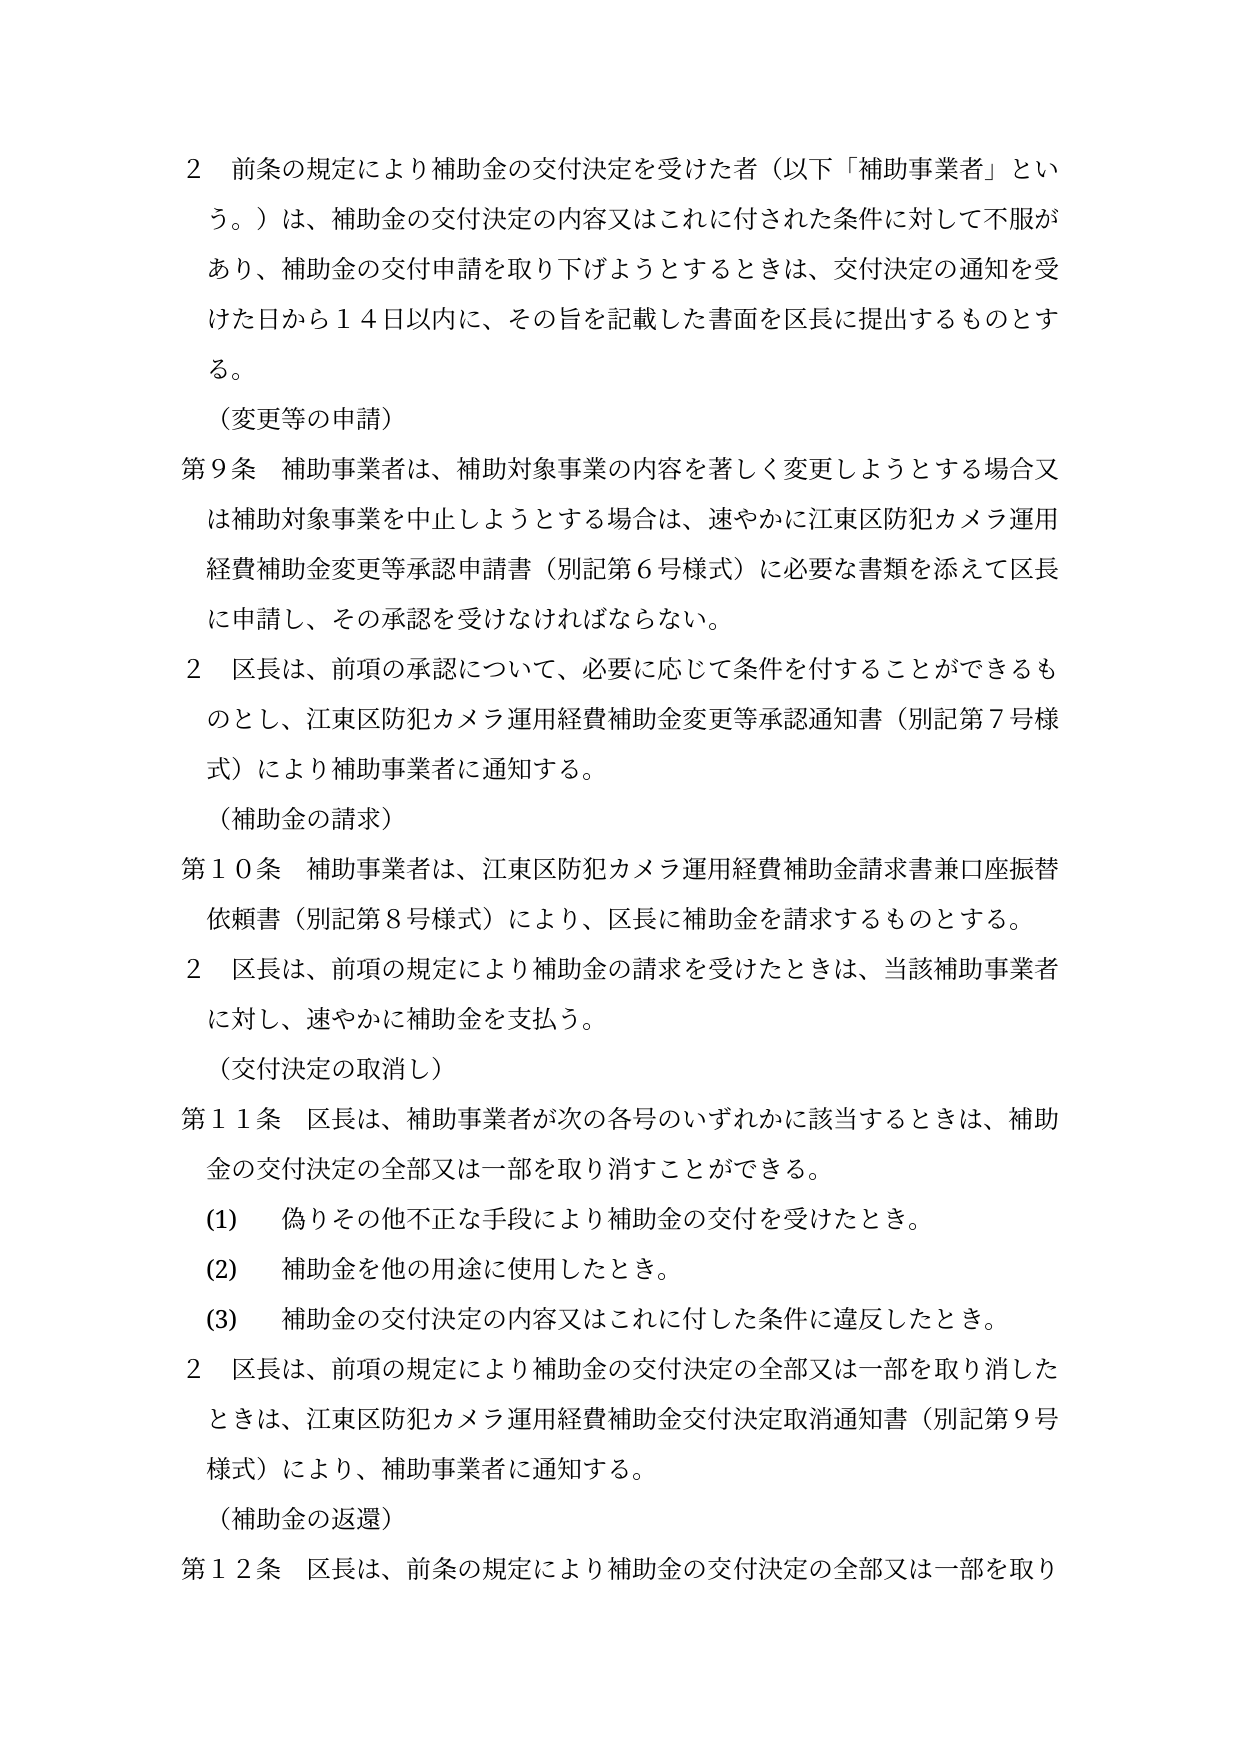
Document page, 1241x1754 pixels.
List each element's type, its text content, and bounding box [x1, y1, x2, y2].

text 第９条 補助事業者は、補助対象事業の内容を著しく変更しようとする場合又は補助対象事業を中止しようとする場合は、速やかに江東区防犯カメラ運用経費補助金変更等承認申請書（別記第６号様式）に必要な書類を添えて区長に申請し、その承認を受けなければならない。 [181, 443, 1059, 643]
text （交付決定の取消し） [206, 1043, 1059, 1093]
text （補助金の返還） [206, 1493, 1059, 1543]
text ２ 区長は、前項の規定により補助金の交付決定の全部又は一部を取り消したときは、江東区防犯カメラ運用経費補助金交付決定取消通知書（別記第９号様式）により、補助事業者に通知する。 [181, 1343, 1059, 1493]
text (1) 偽りその他不正な手段により補助金の交付を受けたとき。 [206, 1193, 1059, 1243]
text (2) 補助金を他の用途に使用したとき。 [206, 1243, 1059, 1293]
text 第１１条 区長は、補助事業者が次の各号のいずれかに該当するときは、補助金の交付決定の全部又は一部を取り消すことができる。 [181, 1093, 1059, 1193]
text （変更等の申請） [206, 393, 1059, 443]
text （補助金の請求） [206, 793, 1059, 843]
text ２ 区長は、前項の承認について、必要に応じて条件を付することができるものとし、江東区防犯カメラ運用経費補助金変更等承認通知書（別記第７号様式）により補助事業者に通知する。 [181, 643, 1059, 793]
text (3) 補助金の交付決定の内容又はこれに付した条件に違反したとき。 [206, 1293, 1059, 1343]
text ２ 区長は、前項の規定により補助金の請求を受けたときは、当該補助事業者に対し、速やかに補助金を支払う。 [181, 943, 1059, 1043]
text ２ 前条の規定により補助金の交付決定を受けた者（以下「補助事業者」という。）は、補助金の交付決定の内容又はこれに付された条件に対して不服があり、補助金の交付申請を取り下げようとするときは、交付決定の通知を受けた日から１４日以内に、その旨を記載した書面を区長に提出するものとする。 [181, 143, 1059, 393]
text 第１０条 補助事業者は、江東区防犯カメラ運用経費補助金請求書兼口座振替依頼書（別記第８号様式）により、区長に補助金を請求するものとする。 [181, 843, 1059, 943]
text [181, 1543, 1059, 1593]
